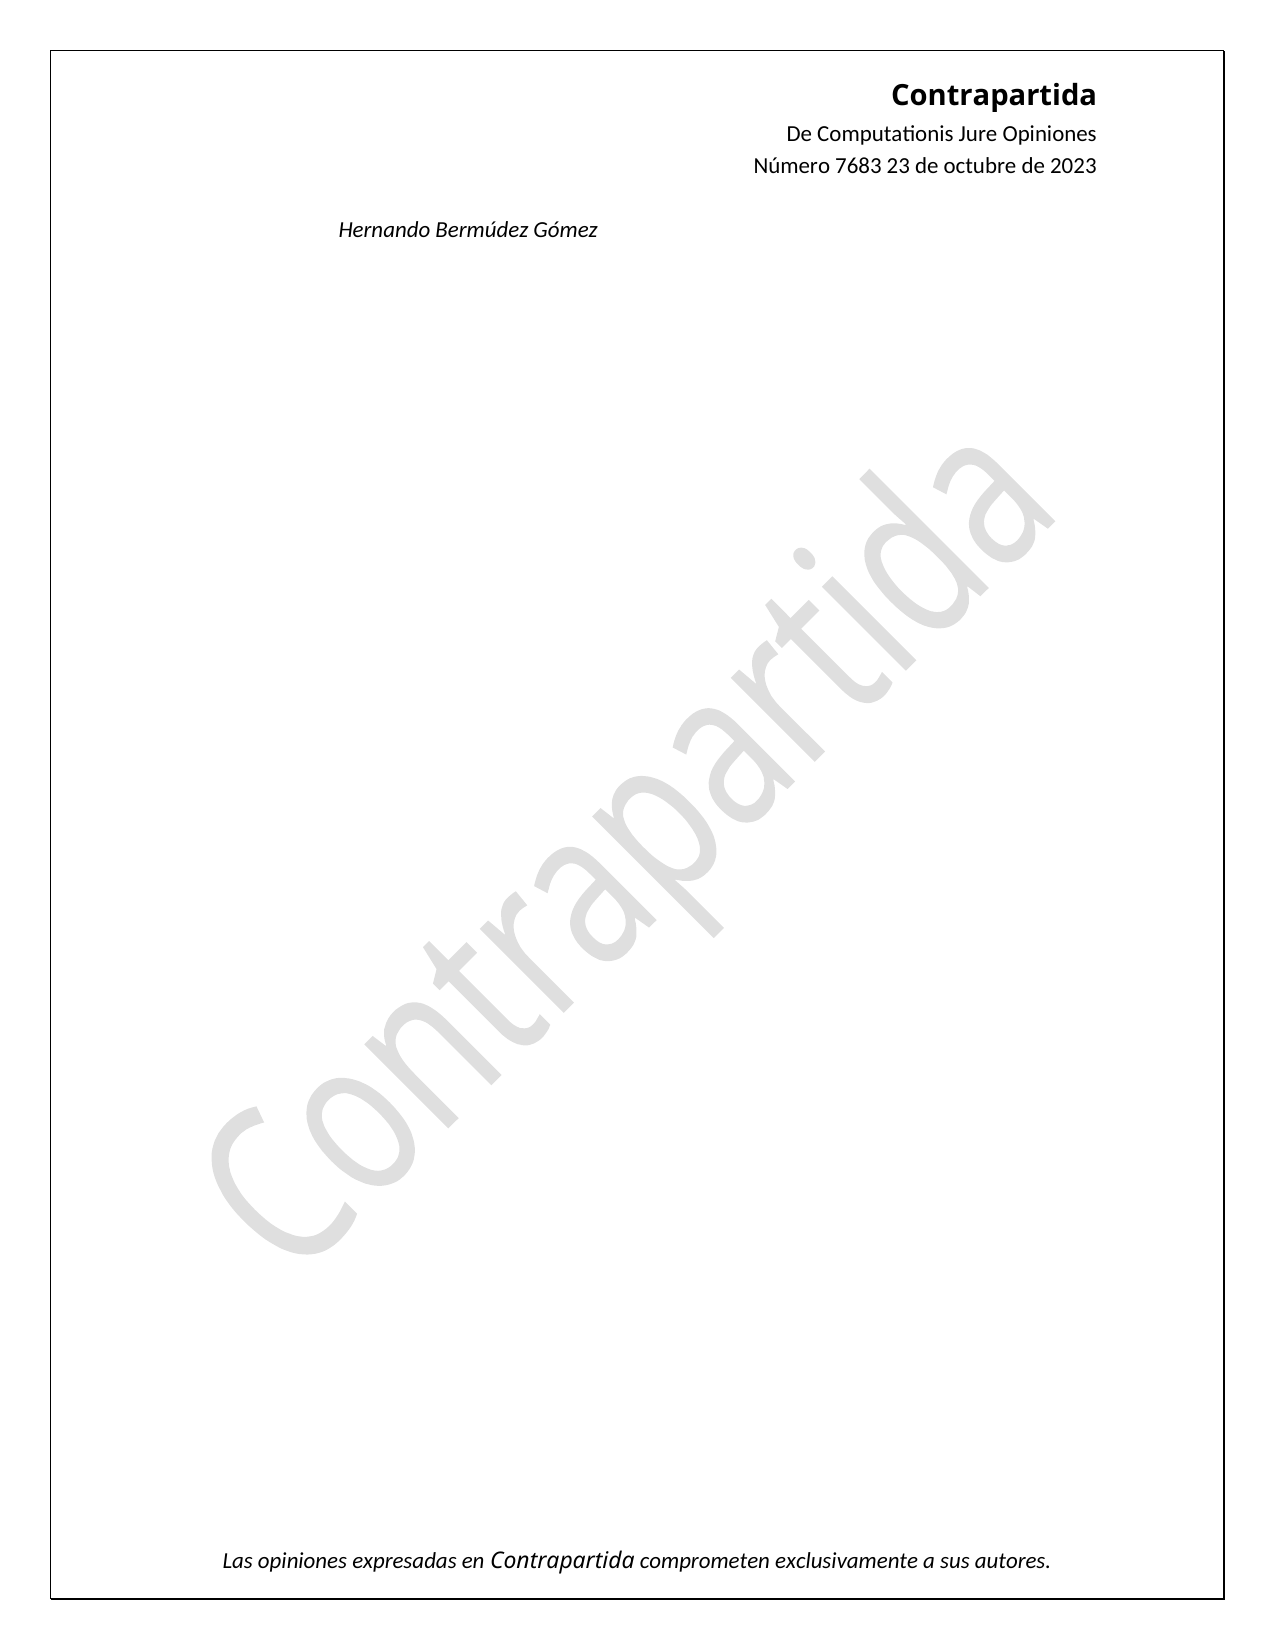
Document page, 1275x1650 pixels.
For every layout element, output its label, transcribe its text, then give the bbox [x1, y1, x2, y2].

text Hernando Bermúdez Gómez [177, 216, 600, 244]
